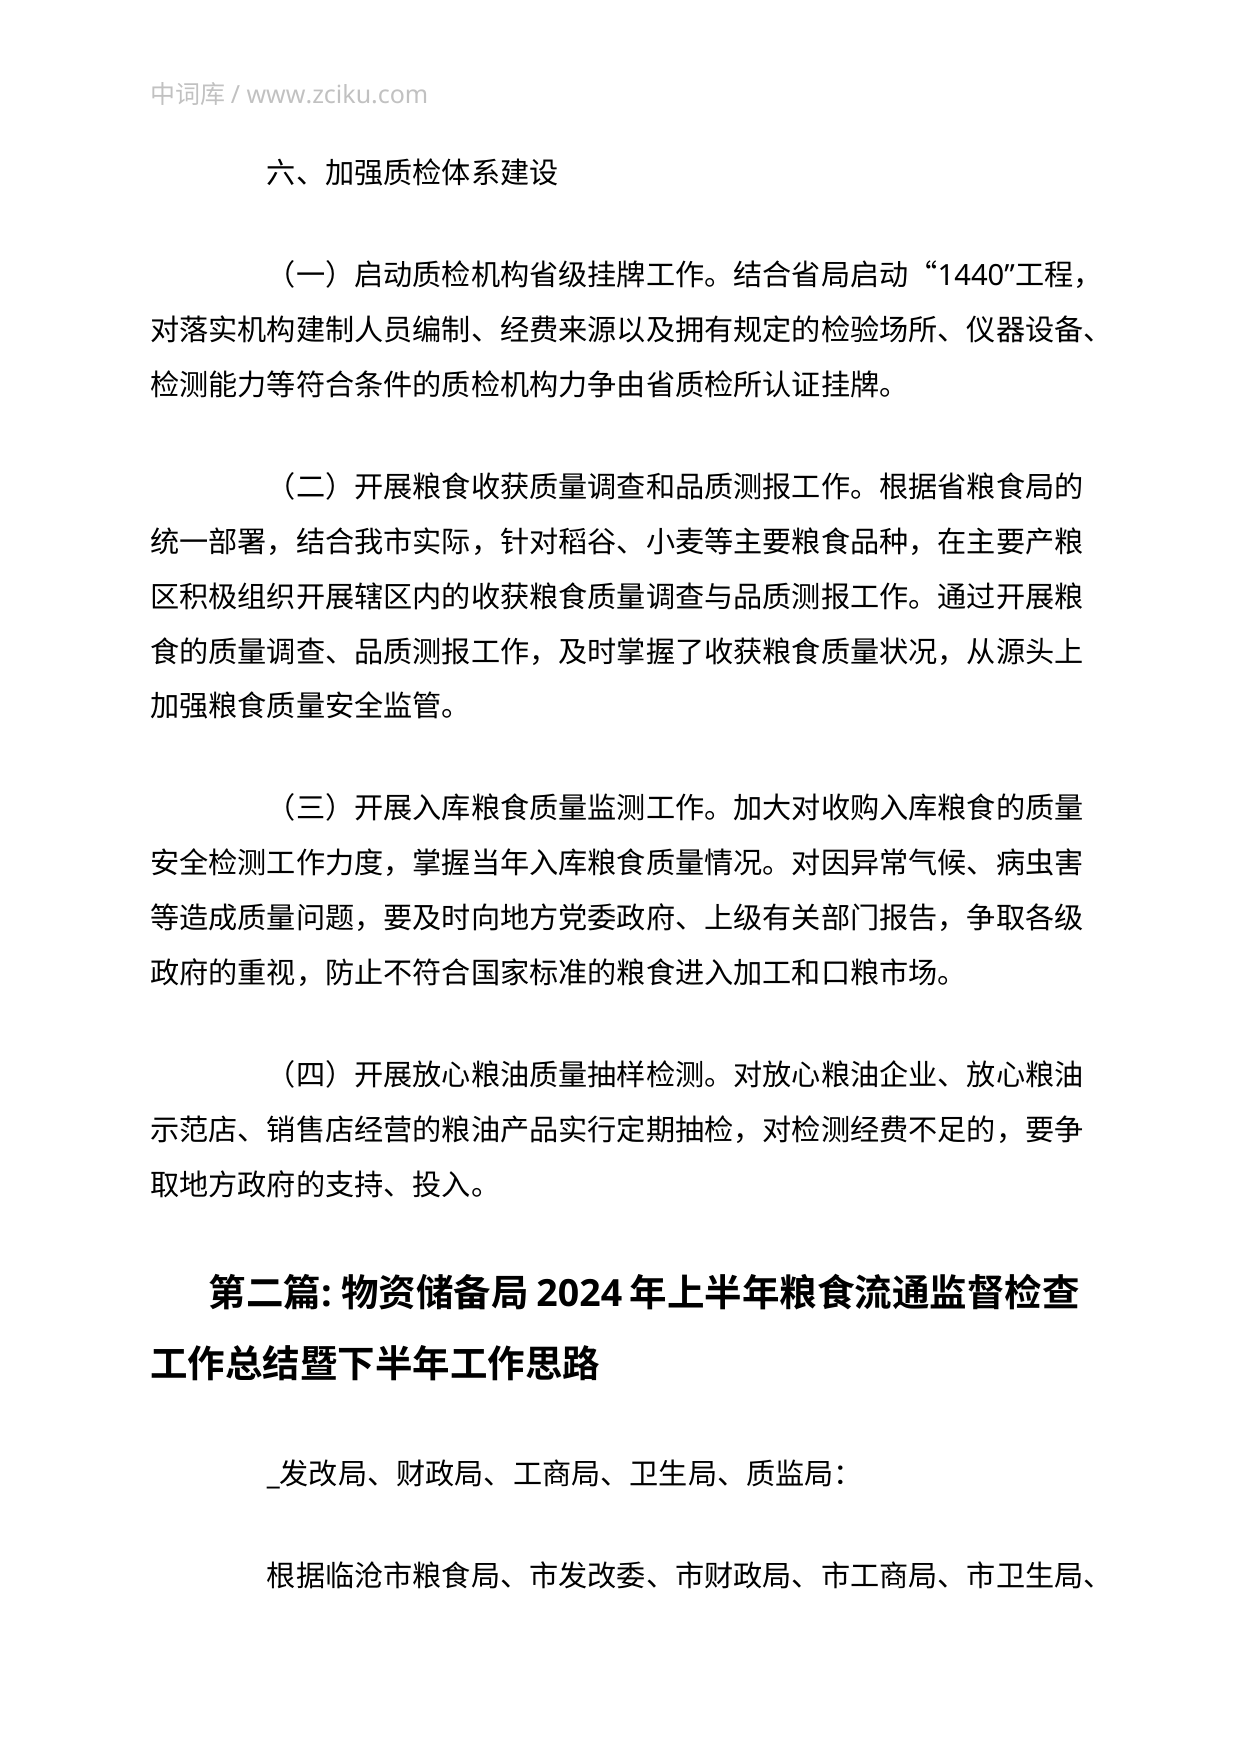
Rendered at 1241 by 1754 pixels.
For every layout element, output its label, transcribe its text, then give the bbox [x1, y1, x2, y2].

text （二）开展粮食收获质量调查和品质测报工作。根据省粮食局的统一部署，结合我市实际，针对稻谷、小麦等主要粮食品种，在主要产粮区积极组织开展辖区内的收获粮食质量调查与品质测报工作。通过开展粮食的质量调查、品质测报工作，及时掌握了收获粮食质量状况，从源头上加强粮食质量安全监管。 [150, 463, 1090, 725]
text _发改局、财政局、工商局、卫生局、质监局： [150, 1451, 1090, 1493]
text 第二篇: 物资储备局2024年上半年粮食流通监督检查工作总结暨下半年工作思路 [150, 1263, 1090, 1388]
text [150, 1553, 1090, 1595]
text （四）开展放心粮油质量抽样检测。对放心粮油企业、放心粮油示范店、销售店经营的粮油产品实行定期抽检，对检测经费不足的，要争取地方政府的支持、投入。 [150, 1051, 1090, 1203]
text 六、加强质检体系建设 [150, 150, 1090, 192]
text （三）开展入库粮食质量监测工作。加大对收购入库粮食的质量安全检测工作力度，掌握当年入库粮食质量情况。对因异常气候、病虫害等造成质量问题，要及时向地方党委政府、上级有关部门报告，争取各级政府的重视，防止不符合国家标准的粮食进入加工和口粮市场。 [150, 785, 1090, 992]
text （一）启动质检机构省级挂牌工作。结合省局启动“1440”工程，对落实机构建制人员编制、经费来源以及拥有规定的检验场所、仪器设备、检测能力等符合条件的质检机构力争由省质检所认证挂牌。 [150, 252, 1090, 404]
